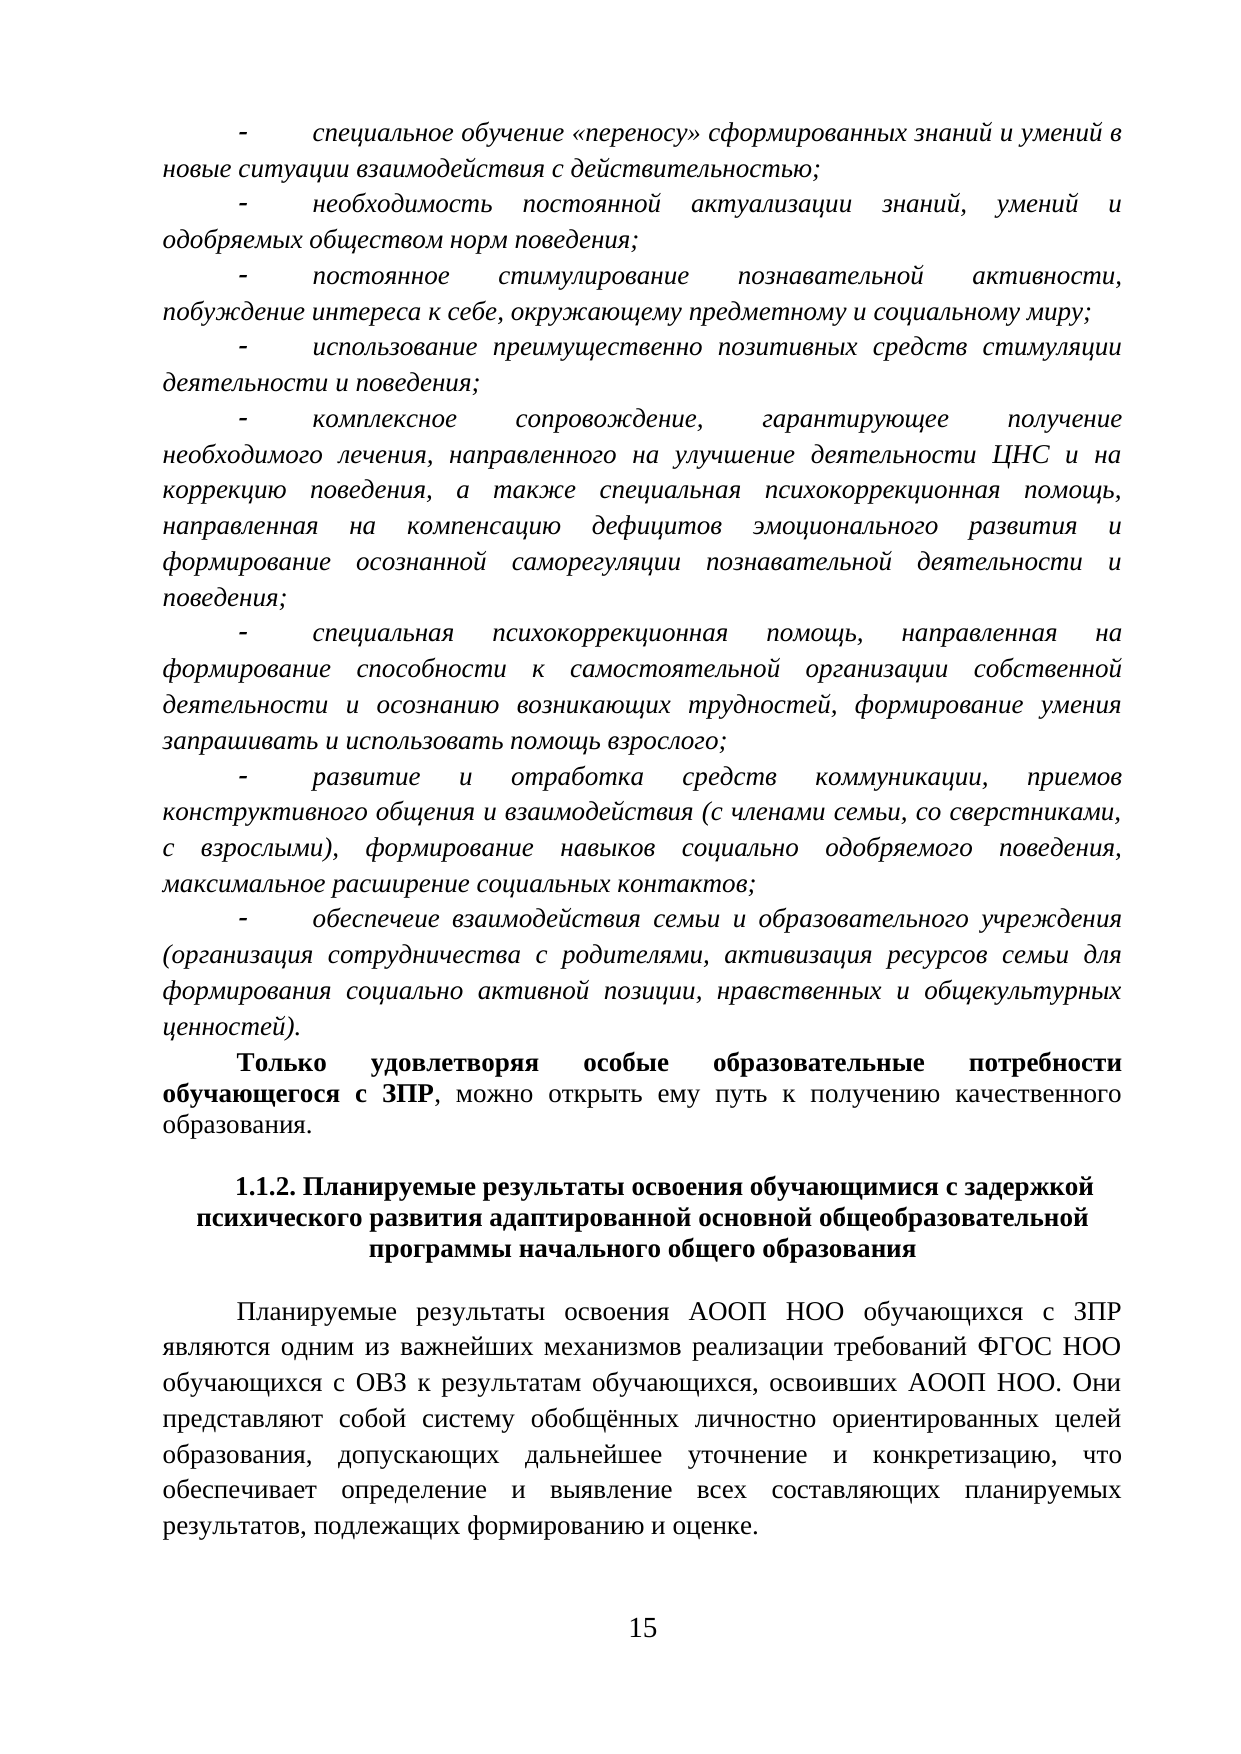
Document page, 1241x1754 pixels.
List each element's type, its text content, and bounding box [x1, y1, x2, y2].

list постоянное стимулирование познавательной активности, побуждение интереса к себе, окружающему предметному и социальному миру; [162, 259, 1123, 326]
text Планируемые результаты освоения АООП НОО обучающихся с ЗПР являются одним из важнейших механизмов реализации требований ФГОС НОО обучающихся с ОВЗ к результатам обучающихся, освоивших АООП НОО. Они представляют собой систему обобщённых личностно ориентированных целей образования, допускающих дальнейшее уточнение и конкретизацию, что обеспечивает определение и выявление всех составляющих планируемых результатов, подлежащих формированию и оценке. [162, 1295, 1123, 1540]
list необходимость постоянной актуализации знаний, умений и одобряемых обществом норм поведения; [162, 187, 1123, 254]
list использование преимущественно позитивных средств стимуляции деятельности и поведения; [162, 331, 1123, 397]
list специальная психокоррекционная помощь, направленная на формирование способности к самостоятельной организации собственной деятельности и осознанию возникающих трудностей, формирование умения запрашивать и использовать помощь взрослого; [162, 617, 1123, 755]
list комплексное сопровождение, гарантирующее получение необходимого лечения, направленного на улучшение деятельности ЦНС и на коррекцию поведения, а также специальная психокоррекционная помощь, направленная на компенсацию дефицитов эмоционального развития и формирование осознанной саморегуляции познавательной деятельности и поведения; [162, 402, 1123, 612]
text Только удовлетворяя особые образовательные потребности обучающегося с ЗПР, можно открыть ему путь к получению качественного образования. [162, 1046, 1123, 1139]
list специальное обучение «переносу» сформированных знаний и умений в новые ситуации взаимодействия с действительностью; [162, 116, 1123, 183]
text 1.1.2. Планируемые результаты освоения обучающимися с задержкой психического развития адаптированной основной общеобразовательной программы начального общего образования [162, 1170, 1123, 1264]
list развитие и отработка средств коммуникации, приемов конструктивного общения и взаимодействия (с членами семьи, со сверстниками, с взрослыми), формирование навыков социально одобряемого поведения, максимальное расширение социальных контактов; [162, 759, 1123, 898]
list обеспечеие взаимодействия семьи и образовательного учреждения (организация сотрудничества с родителями, активизация ресурсов семьи для формирования социально активной позиции, нравственных и общекультурных ценностей). [162, 903, 1123, 1041]
